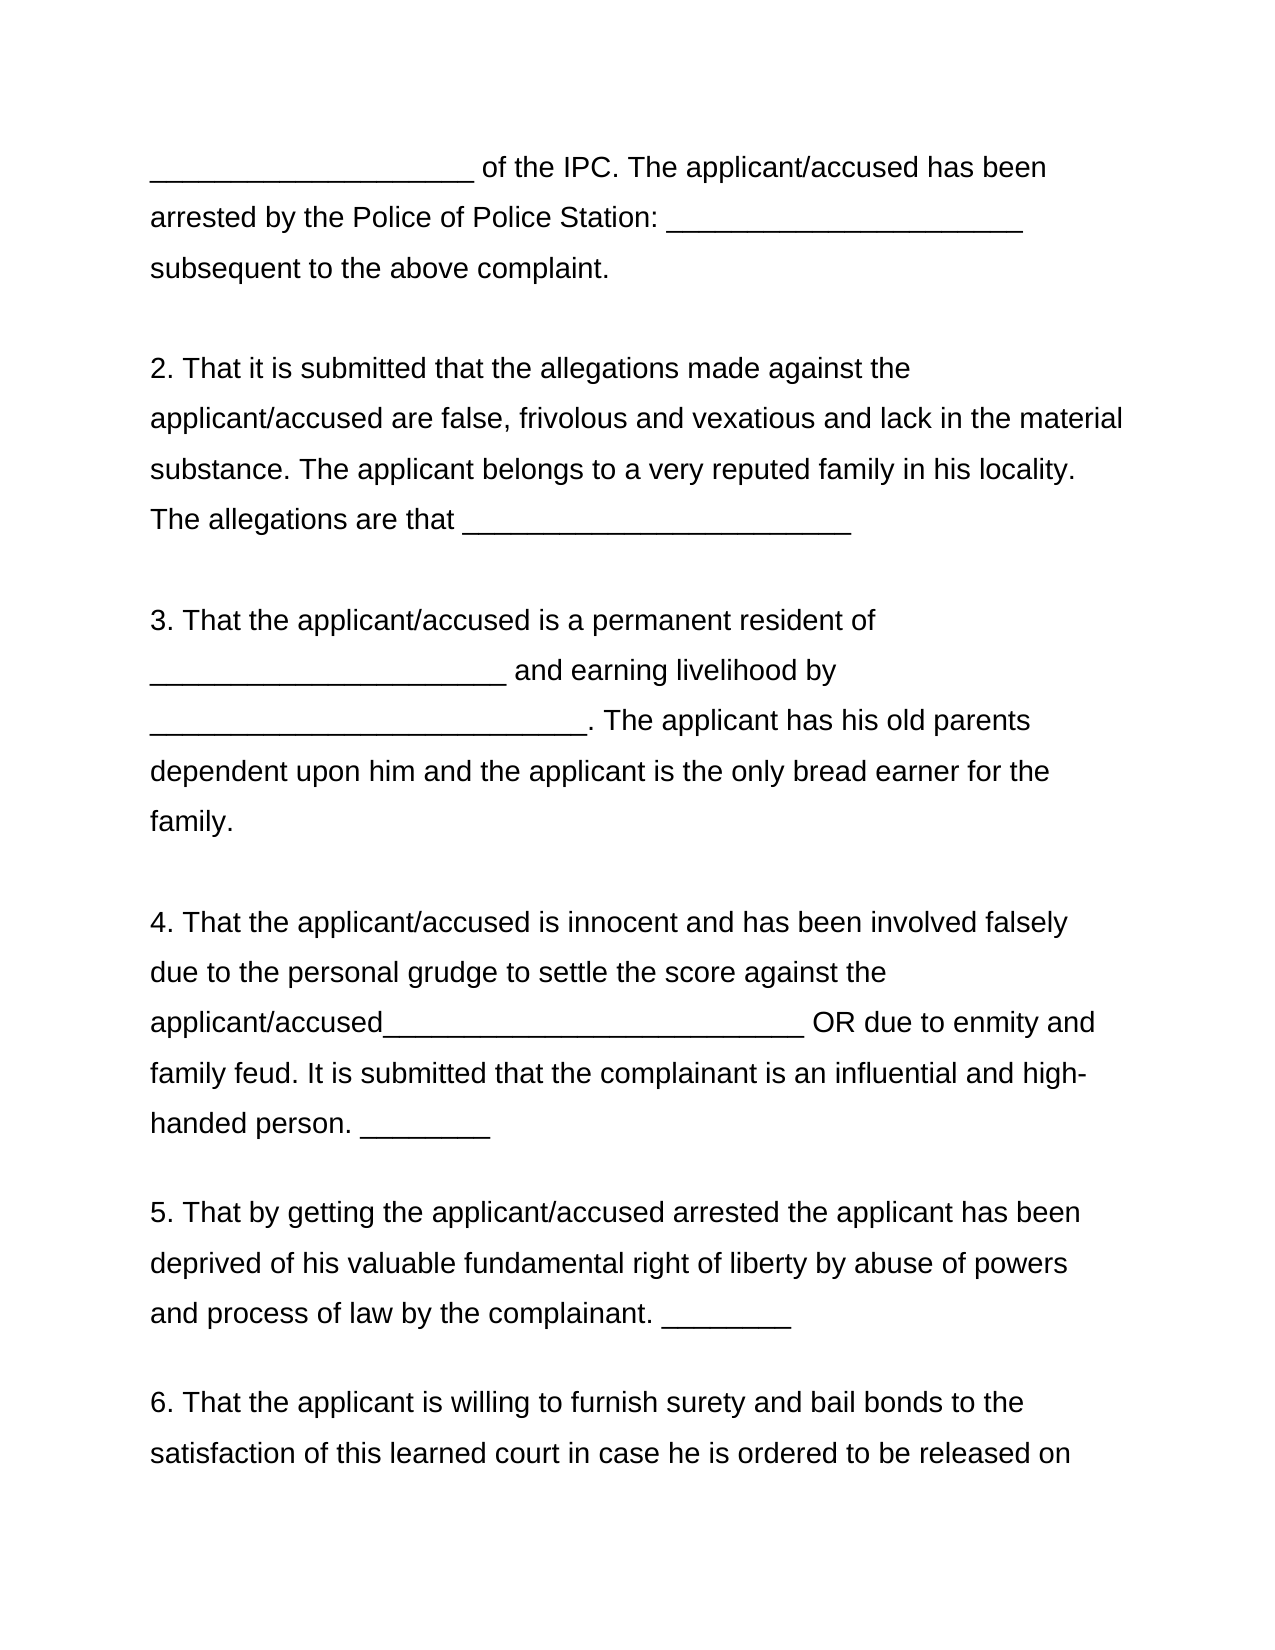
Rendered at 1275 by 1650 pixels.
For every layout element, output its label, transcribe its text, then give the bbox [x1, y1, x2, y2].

text 5. That by getting the applicant/accused arrested the applicant has been deprived of his valuable fundamental right of liberty by abuse of powers and process of law by the complainant. ________ [150, 1195, 1125, 1372]
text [150, 150, 1125, 1181]
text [150, 1386, 1125, 1469]
